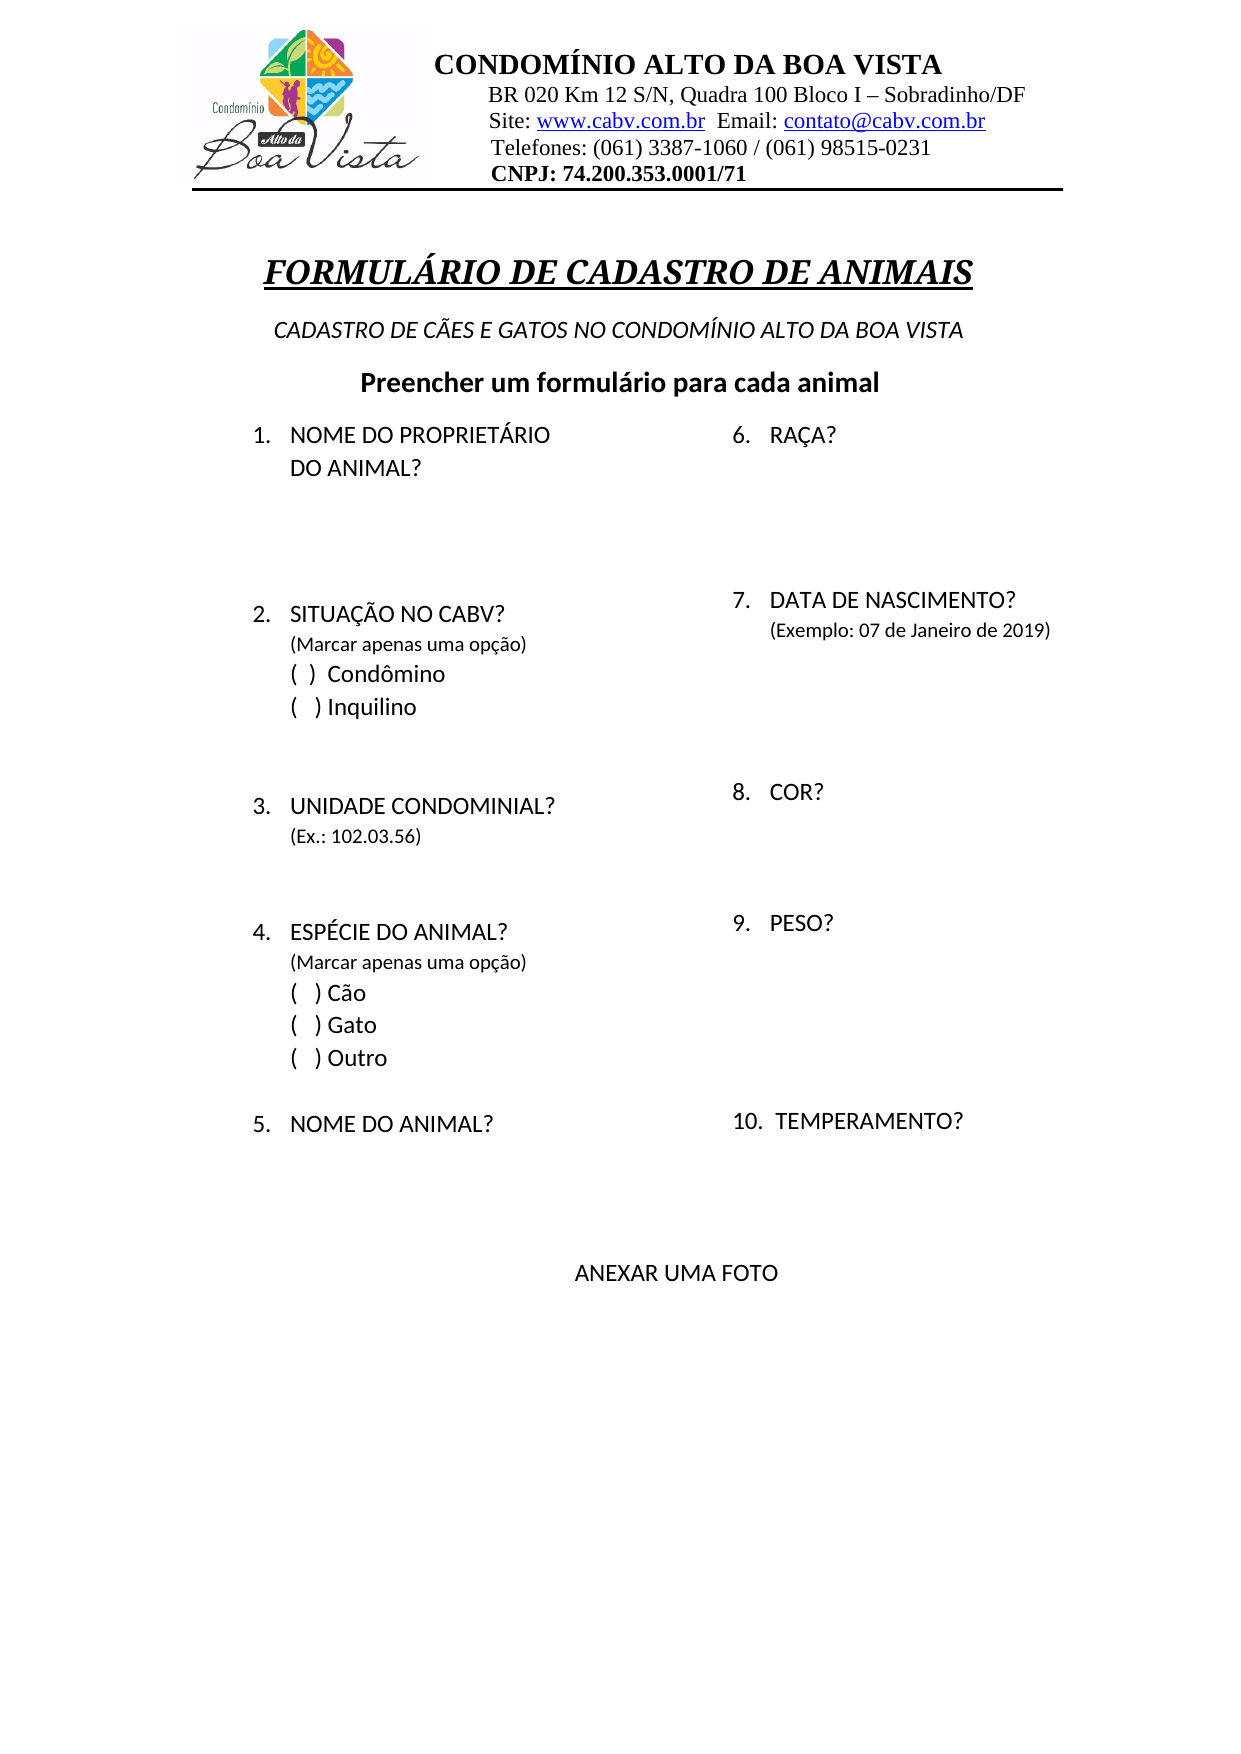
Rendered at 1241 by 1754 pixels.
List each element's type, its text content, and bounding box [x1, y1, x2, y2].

list RAÇA? [732, 419, 1063, 450]
text CADASTRO DE CÃES E GATOS NO CONDOMÍNIO ALTO DA BOA VISTA [177, 314, 1063, 345]
list (Exemplo: 07 de Janeiro de 2019) [769, 617, 1063, 642]
list ( ) Gato [290, 1009, 583, 1040]
picture [184, 22, 426, 189]
list DATA DE NASCIMENTO? [732, 584, 1063, 614]
text FORMULÁRIO DE CADASTRO DE ANIMAIS [177, 249, 1063, 294]
list ESPÉCIE DO ANIMAL? [252, 916, 583, 947]
list DO ANIMAL? [290, 452, 583, 483]
list ( ) Outro [290, 1042, 583, 1073]
list SITUAÇÃO NO CABV? [252, 598, 583, 629]
list UNIDADE CONDOMINIAL? [252, 790, 583, 821]
list (Ex.: 102.03.56) [290, 823, 583, 848]
list (Marcar apenas uma opção) [290, 631, 583, 657]
list COR? [732, 776, 1063, 806]
list NOME DO PROPRIETÁRIO [252, 419, 583, 450]
list ( ) Inquilino [290, 691, 583, 722]
list NOME DO ANIMAL? [252, 1108, 583, 1139]
list PESO? [732, 907, 1063, 938]
text Preencher um formulário para cada animal [177, 364, 1063, 400]
list ( ) Condômino [290, 658, 583, 689]
list TEMPERAMENTO? [732, 1105, 1063, 1136]
list ( ) Cão [290, 977, 583, 1007]
list (Marcar apenas uma opção) [290, 949, 583, 975]
list ANEXAR UMA FOTO [290, 1257, 1063, 1287]
